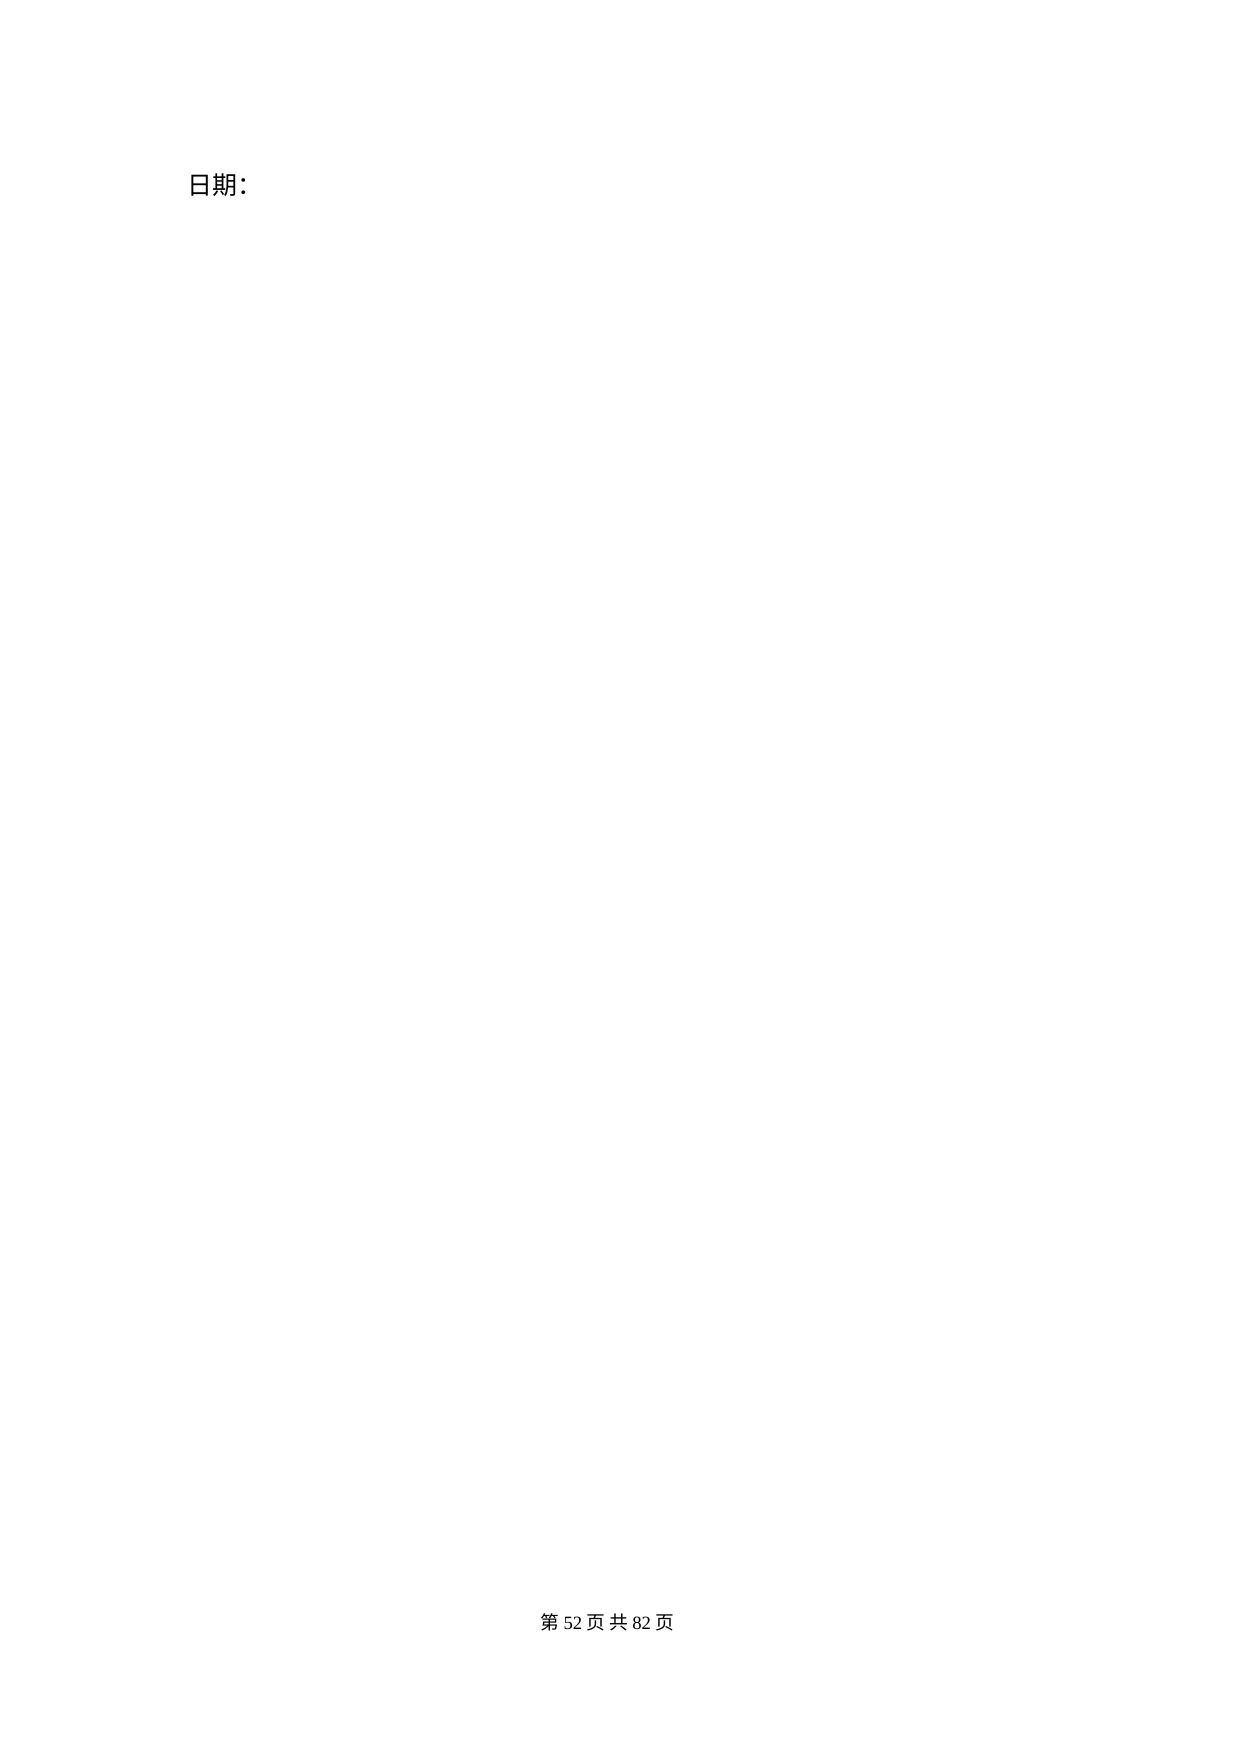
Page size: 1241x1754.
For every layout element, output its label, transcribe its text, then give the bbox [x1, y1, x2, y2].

text 日期： [187, 150, 1053, 216]
